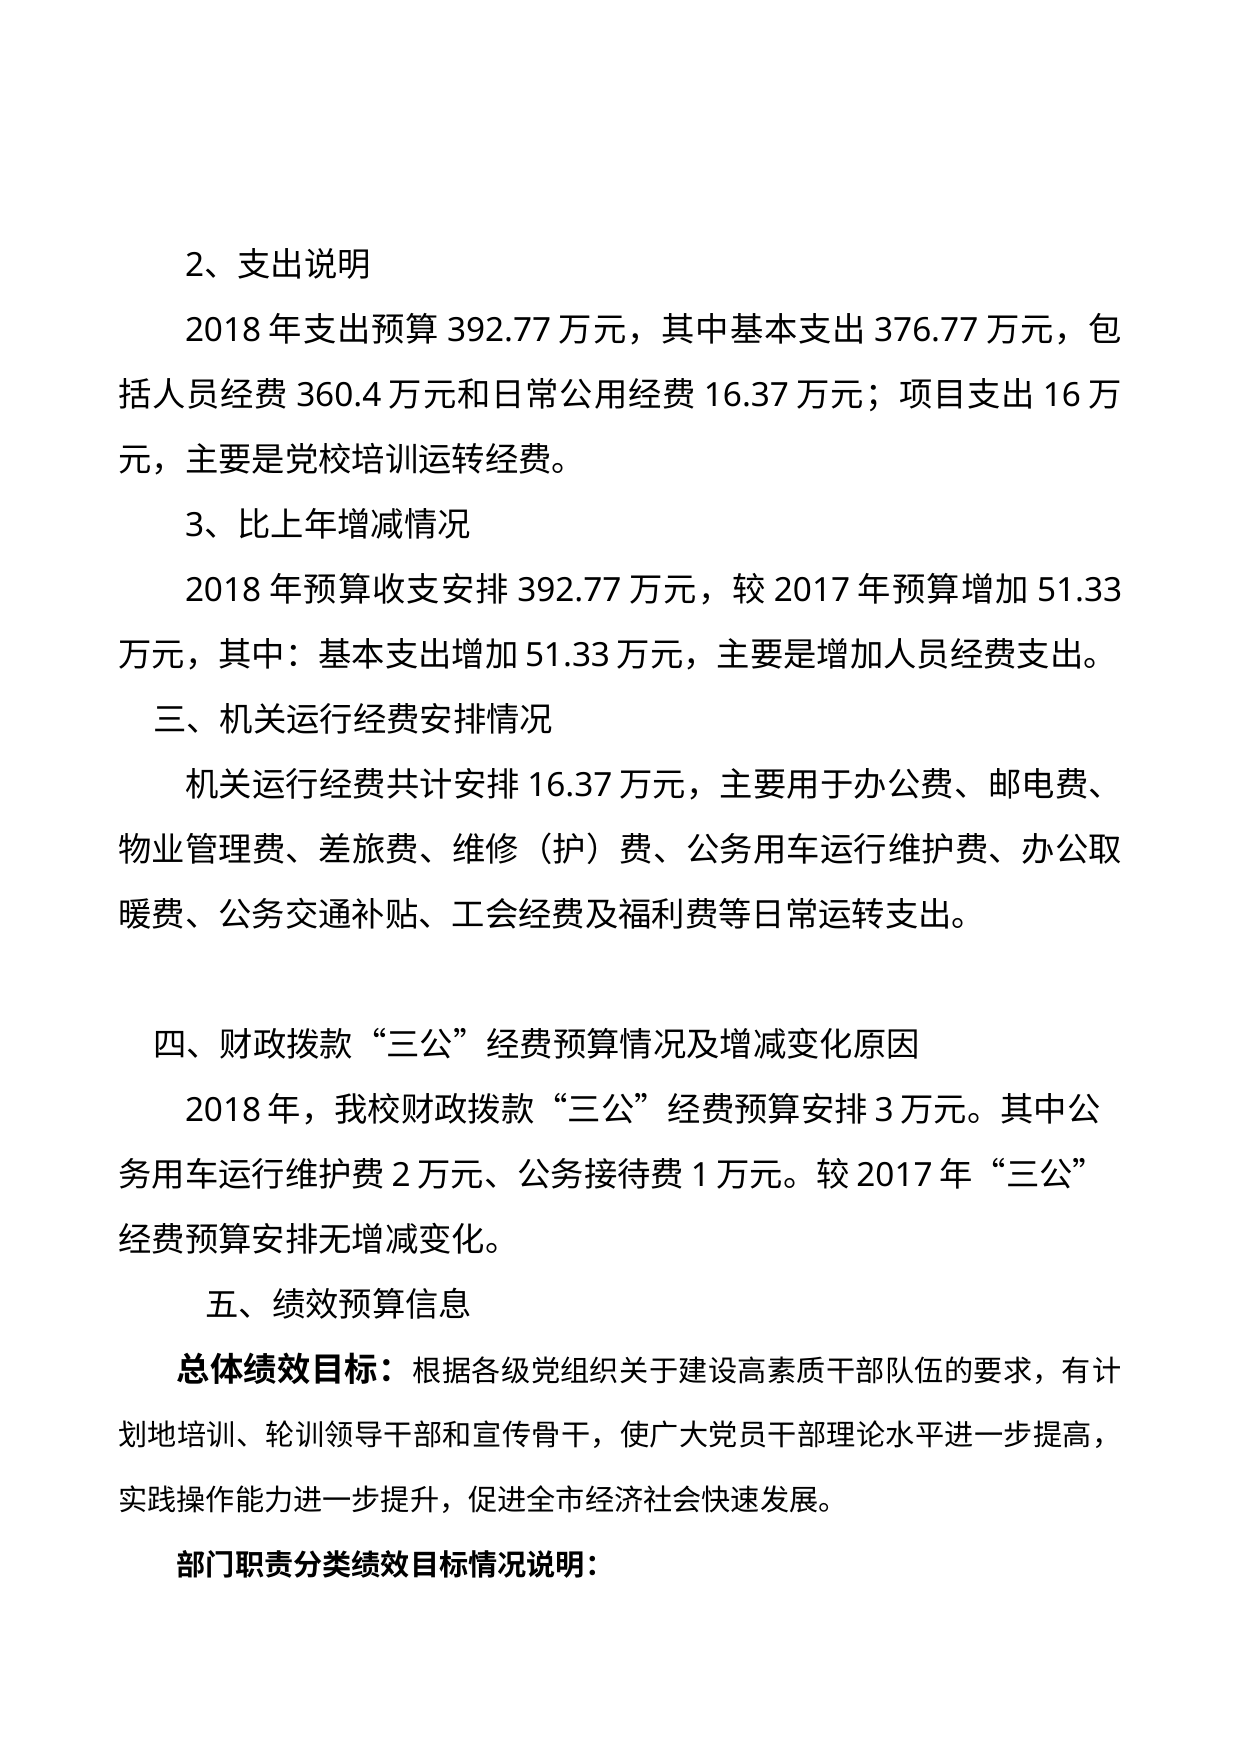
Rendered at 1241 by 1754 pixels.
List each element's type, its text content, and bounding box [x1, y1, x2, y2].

list 支出说明 [118, 230, 1122, 295]
text 2018年，我校财政拨款“三公”经费预算安排3万元。其中公务用车运行维护费2万元、公务接待费1万元。较2017年“三公”经费预算安排无增减变化。 [118, 1075, 1122, 1270]
text 五、绩效预算信息 [139, 1270, 1122, 1335]
text 部门职责分类绩效目标情况说明： [118, 1530, 1122, 1595]
list 四、财政拨款“三公”经费预算情况及增减变化原因 [118, 1010, 1122, 1075]
text 2018年支出预算392.77万元，其中基本支出376.77万元，包括人员经费360.4万元和日常公用经费16.37万元；项目支出16万元，主要是党校培训运转经费。 [118, 295, 1122, 490]
text 2018年预算收支安排392.77万元，较2017年预算增加51.33万元，其中：基本支出增加51.33万元，主要是增加人员经费支出。 [118, 555, 1122, 685]
text 机关运行经费共计安排16.37万元，主要用于办公费、邮电费、物业管理费、差旅费、维修（护）费、公务用车运行维护费、办公取暖费、公务交通补贴、工会经费及福利费等日常运转支出。 [118, 750, 1122, 945]
text 总体绩效目标：根据各级党组织关于建设高素质干部队伍的要求，有计划地培训、轮训领导干部和宣传骨干，使广大党员干部理论水平进一步提高，实践操作能力进一步提升，促进全市经济社会快速发展。 [118, 1335, 1122, 1530]
list 三、机关运行经费安排情况 [118, 685, 1122, 750]
list 比上年增减情况 [118, 490, 1122, 555]
